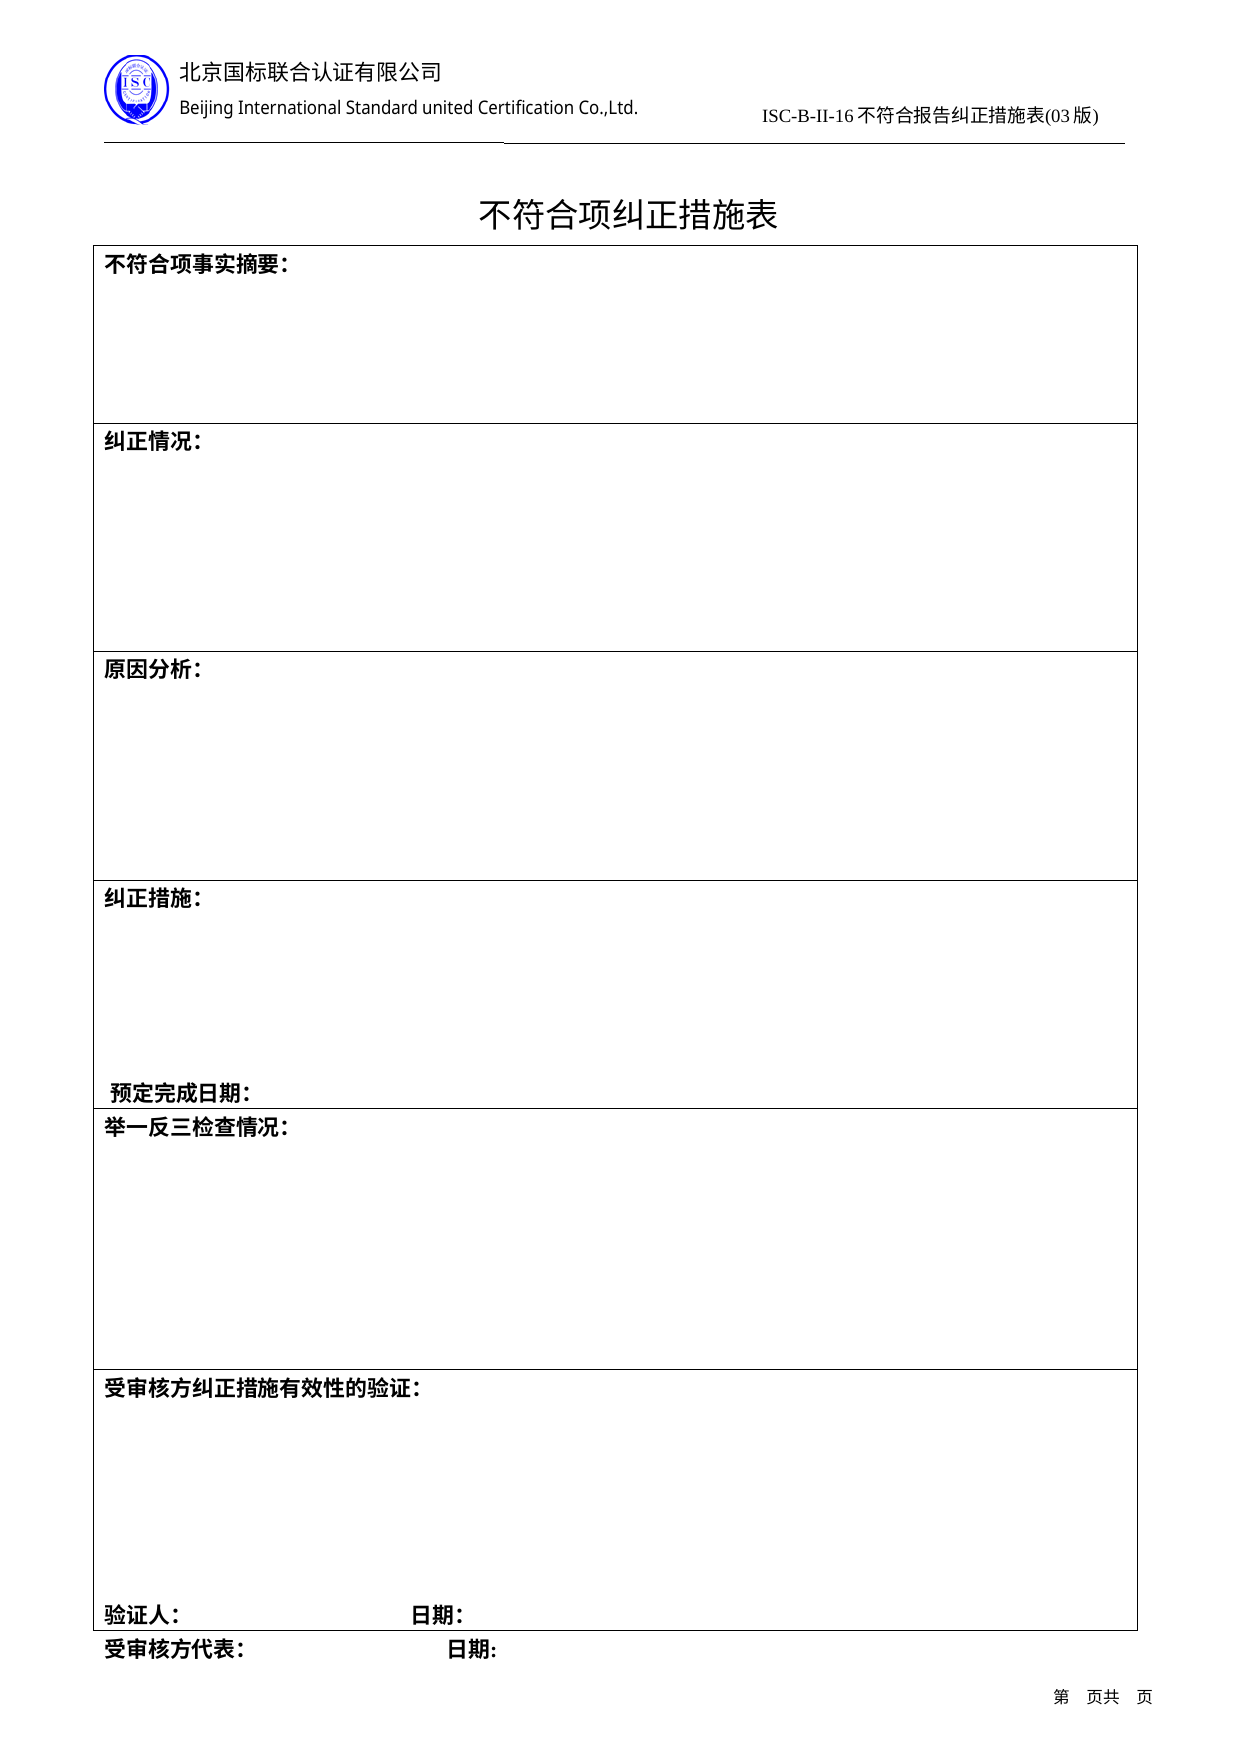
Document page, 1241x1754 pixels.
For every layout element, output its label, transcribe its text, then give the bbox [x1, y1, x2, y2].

text 不符合项纠正措施表 [104, 180, 1153, 245]
table_cell 原因分析： [94, 652, 1137, 879]
table_cell 纠正情况： [94, 424, 1137, 651]
table_header 不符合项事实摘要： [94, 246, 1137, 422]
text 受审核方代表： 日期: [104, 1631, 1153, 1664]
table_cell 纠正措施： 预定完成日期： [94, 881, 1137, 1108]
picture [104, 55, 172, 124]
table_cell 受审核方纠正措施有效性的验证： 验证人： 日期： [94, 1370, 1137, 1630]
table_cell 举一反三检查情况： [94, 1109, 1137, 1369]
